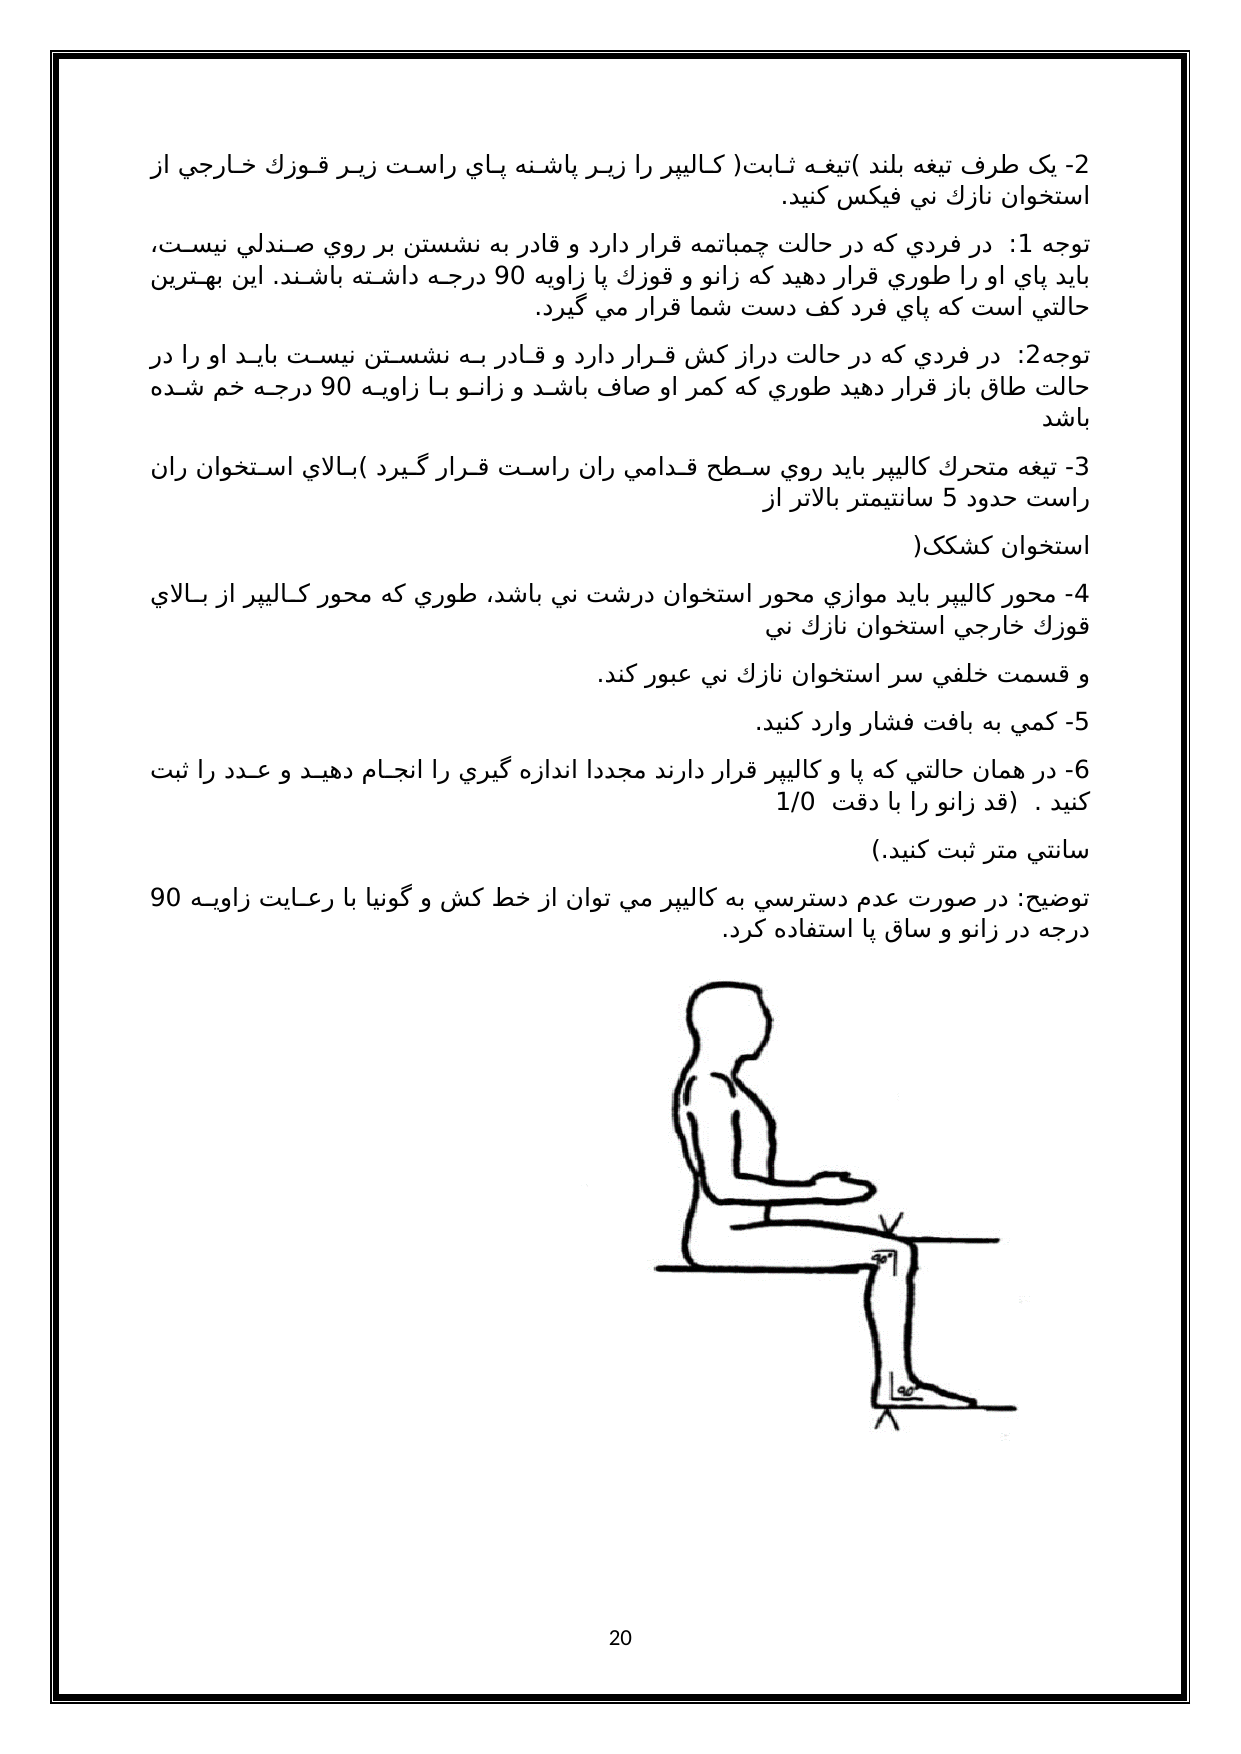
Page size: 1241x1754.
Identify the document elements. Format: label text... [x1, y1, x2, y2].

text توجه2: در فردي که در حالت دراز کش قرار دارد و قادر به نشستن نيست بايد او را در حالت طاق باز قرار دهيد طوري که کمر او صاف باشد و زانو با زاويه 90 درجه خم شده باشد [150, 341, 1090, 433]
text 5- کمي به بافت فشار وارد کنيد. [150, 707, 1090, 736]
text توضيح: در صورت عدم دسترسي به کاليپر مي توان از خط کش و گونيا با رعايت زاويه 90 درجه در زانو و ساق پا استفاده کرد. [150, 883, 1090, 943]
text 4- محور کاليپر بايد موازي محور استخوان درشت ني باشد، طوري که محور کاليپر از بالاي قوزك خارجي استخوان نازك ني [150, 579, 1090, 640]
text سانتي متر ثبت کنيد.) [150, 835, 1090, 864]
text 3- تيغه متحرك کاليپر بايد روي سطح قدامي ران راست قرار گيرد )بالاي استخوان ران راست حدود 5 سانتيمتر بالاتر از [150, 452, 1090, 512]
text و قسمت خلفي سر استخوان نازك ني عبور کند. [150, 659, 1090, 688]
text توجه 1: در فردي که در حالت چمباتمه قرار دارد و قادر به نشستن بر روي صندلي نيست، بايد پاي او را طوري قرار دهيد که زانو و قوزك پا زاويه 90 درجه داشته باشند. اين بهترين حالتي است که پاي فرد کف دست شما قرار مي گيرد. [150, 229, 1090, 322]
picture [579, 962, 1091, 1449]
text 6- در همان حالتي که پا و کاليپر قرار دارند مجددا اندازه گيري را انجام دهيد و عدد را ثبت کنيد . (قد زانو را با دقت 1/0 [150, 755, 1090, 816]
text 2- يک طرف تيغه بلند )تيغه ثابت( کاليپر را زير پاشنه پاي راست زير قوزك خارجي از استخوان نازك ني فيكس کنيد. [150, 150, 1090, 211]
text استخوان کشكک( [150, 531, 1090, 560]
